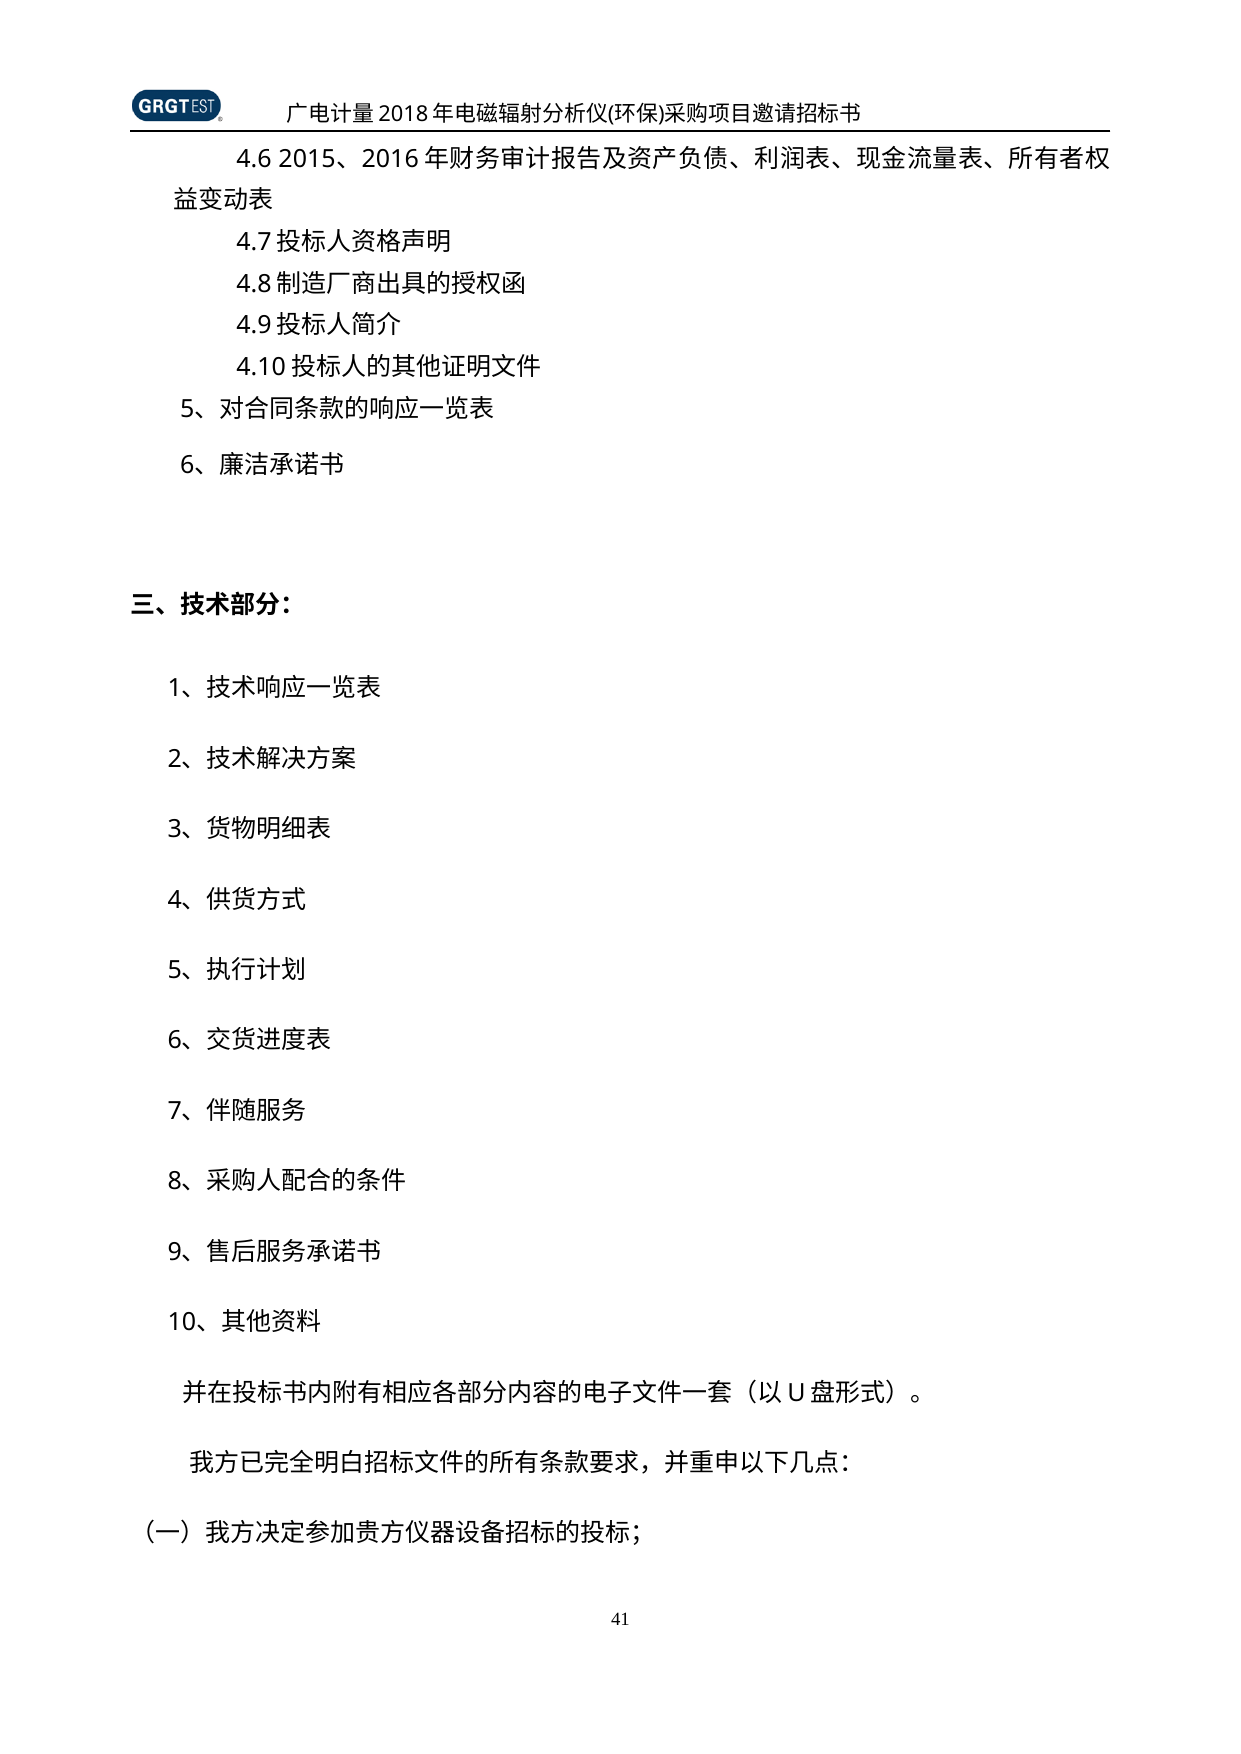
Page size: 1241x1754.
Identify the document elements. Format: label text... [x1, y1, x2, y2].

text 5、对合同条款的响应一览表 [130, 388, 1110, 424]
text 8、采购人配合的条件 [130, 1146, 1110, 1211]
text 4、供货方式 [130, 865, 1110, 930]
text 2、技术解决方案 [130, 724, 1110, 789]
text 5、执行计划 [130, 935, 1110, 1000]
text 3、货物明细表 [130, 794, 1110, 859]
text 并在投标书内附有相应各部分内容的电子文件一套（以U盘形式）。 [182, 1358, 1110, 1423]
text 1、技术响应一览表 [130, 653, 1110, 718]
text 6、交货进度表 [130, 1006, 1110, 1071]
text 三、技术部分： [130, 570, 1110, 635]
text （一）我方决定参加贵方仪器设备招标的投标； [130, 1498, 1110, 1563]
picture [129, 88, 224, 122]
text 7、伴随服务 [130, 1076, 1110, 1141]
text 6、廉洁承诺书 [130, 430, 1110, 495]
text 4.7投标人资格声明 [174, 222, 1110, 258]
text 4.9投标人简介 [174, 305, 1110, 341]
text 4.8制造厂商出具的授权函 [174, 263, 1110, 299]
text 4.10投标人的其他证明文件 [174, 347, 1110, 383]
text 4.6 2015、2016年财务审计报告及资产负债、利润表、现金流量表、所有者权益变动表 [174, 138, 1110, 216]
text 10、其他资料 [130, 1287, 1110, 1352]
text 9、售后服务承诺书 [130, 1217, 1110, 1282]
text 我方已完全明白招标文件的所有条款要求，并重申以下几点： [130, 1428, 1110, 1493]
